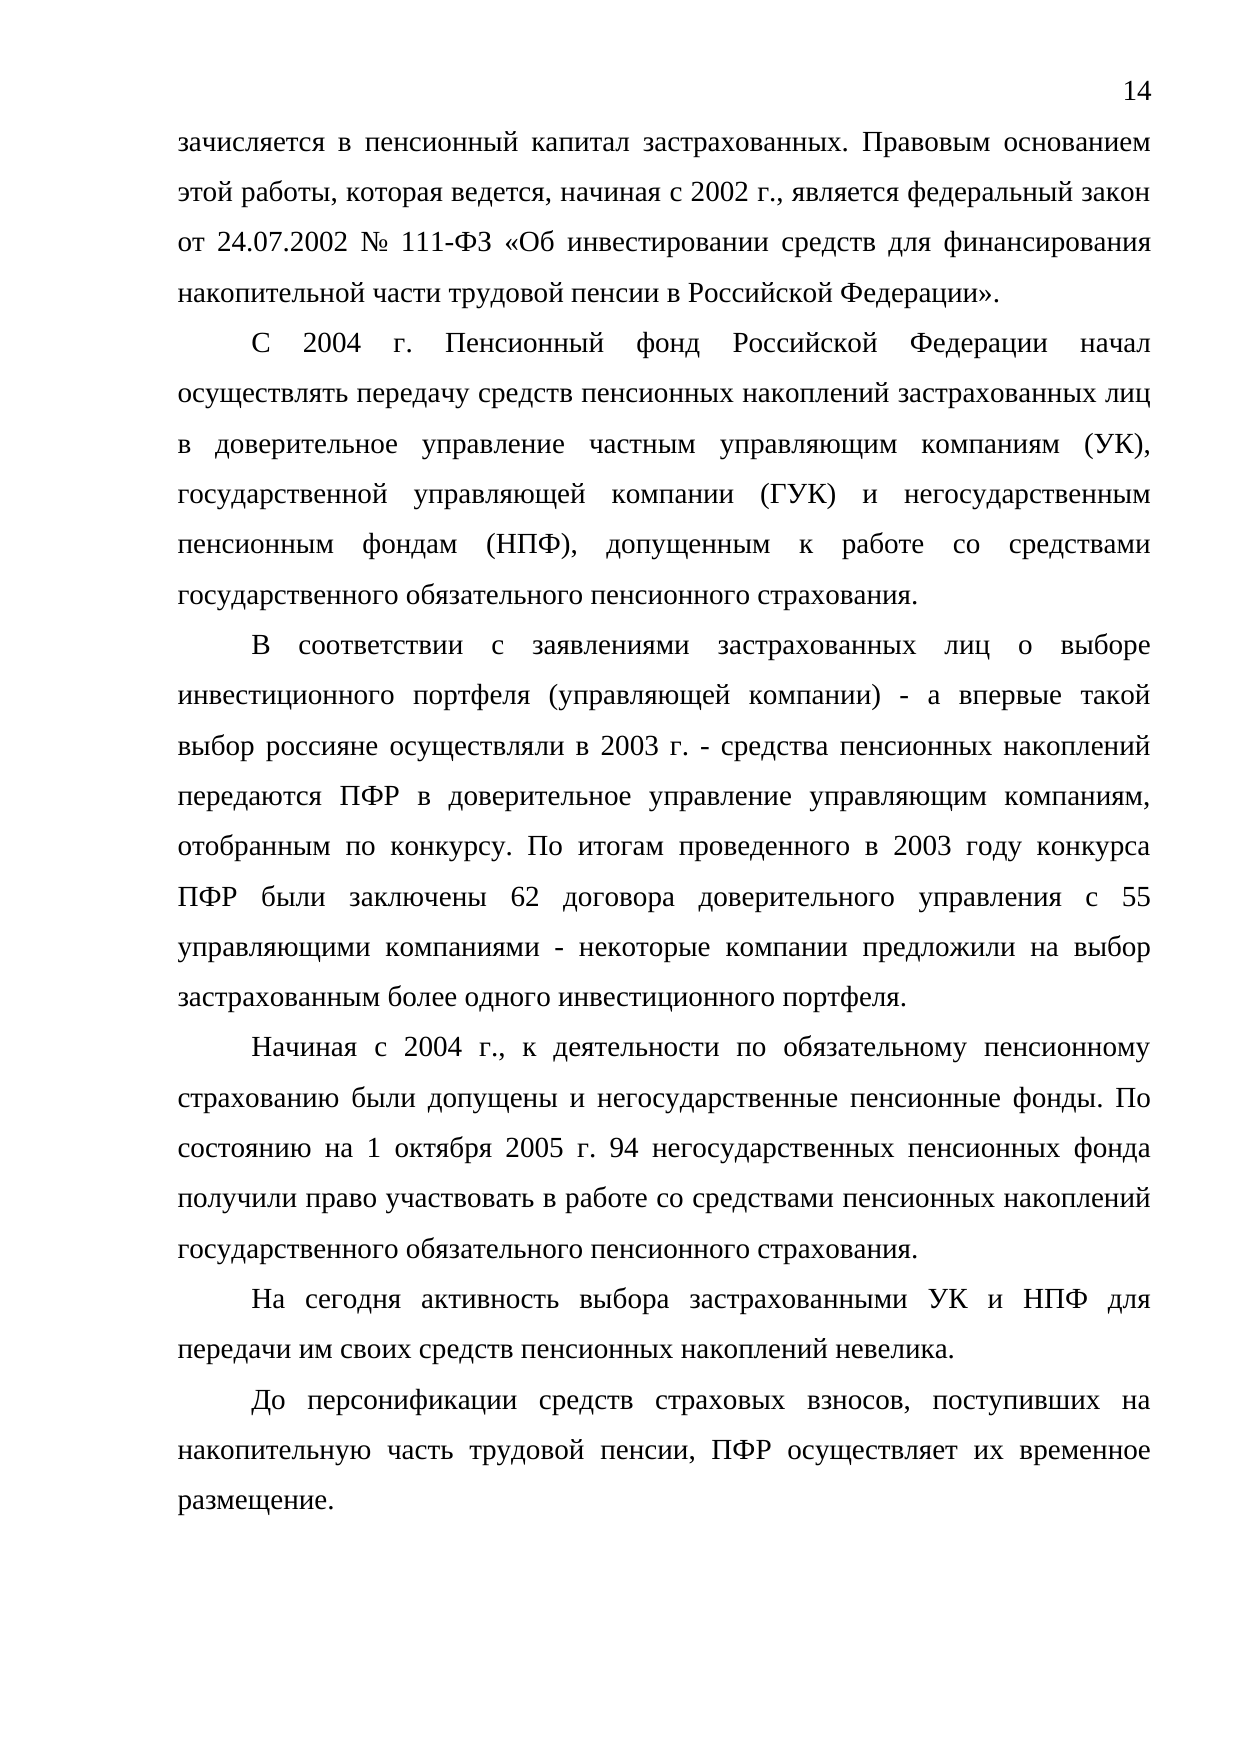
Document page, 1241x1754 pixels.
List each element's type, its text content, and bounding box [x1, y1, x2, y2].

text До персонификации средств страховых взносов, поступивших на накопительную часть трудовой пенсии, ПФР осуществляет их временное размещение. [177, 1382, 1152, 1516]
text С . Пенсионный фонд Российской Федерации начал осуществлять передачу средств пенсионных накоплений застрахованных лиц в доверительное управление частным управляющим компаниям (УК), государственной управляющей компании (ГУК) и негосударственным пенсионным фондам (НПФ), допущенным к работе со средствами государственного обязательного пенсионного страхования. [177, 325, 1152, 610]
text На сегодня активность выбора застрахованными УК и НПФ для передачи им своих средств пенсионных накоплений невелика. [177, 1281, 1152, 1365]
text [177, 124, 1152, 308]
text В соответствии с заявлениями застрахованных лиц о выборе инвестиционного портфеля (управляющей компании) - а впервые такой выбор россияне осуществляли в . - средства пенсионных накоплений передаются ПФР в доверительное управление управляющим компаниям, отобранным по конкурсу. По итогам проведенного в 2003 году конкурса ПФР были заключены 62 договора доверительного управления с 55 управляющими компаниями - некоторые компании предложили на выбор застрахованным более одного инвестиционного портфеля. [177, 627, 1152, 1013]
text Начиная с ., к деятельности по обязательному пенсионному страхованию были допущены и негосударственные пенсионные фонды. По состоянию на 1 октября . 94 негосударственных пенсионных фонда получили право участвовать в работе со средствами пенсионных накоплений государственного обязательного пенсионного страхования. [177, 1029, 1152, 1264]
